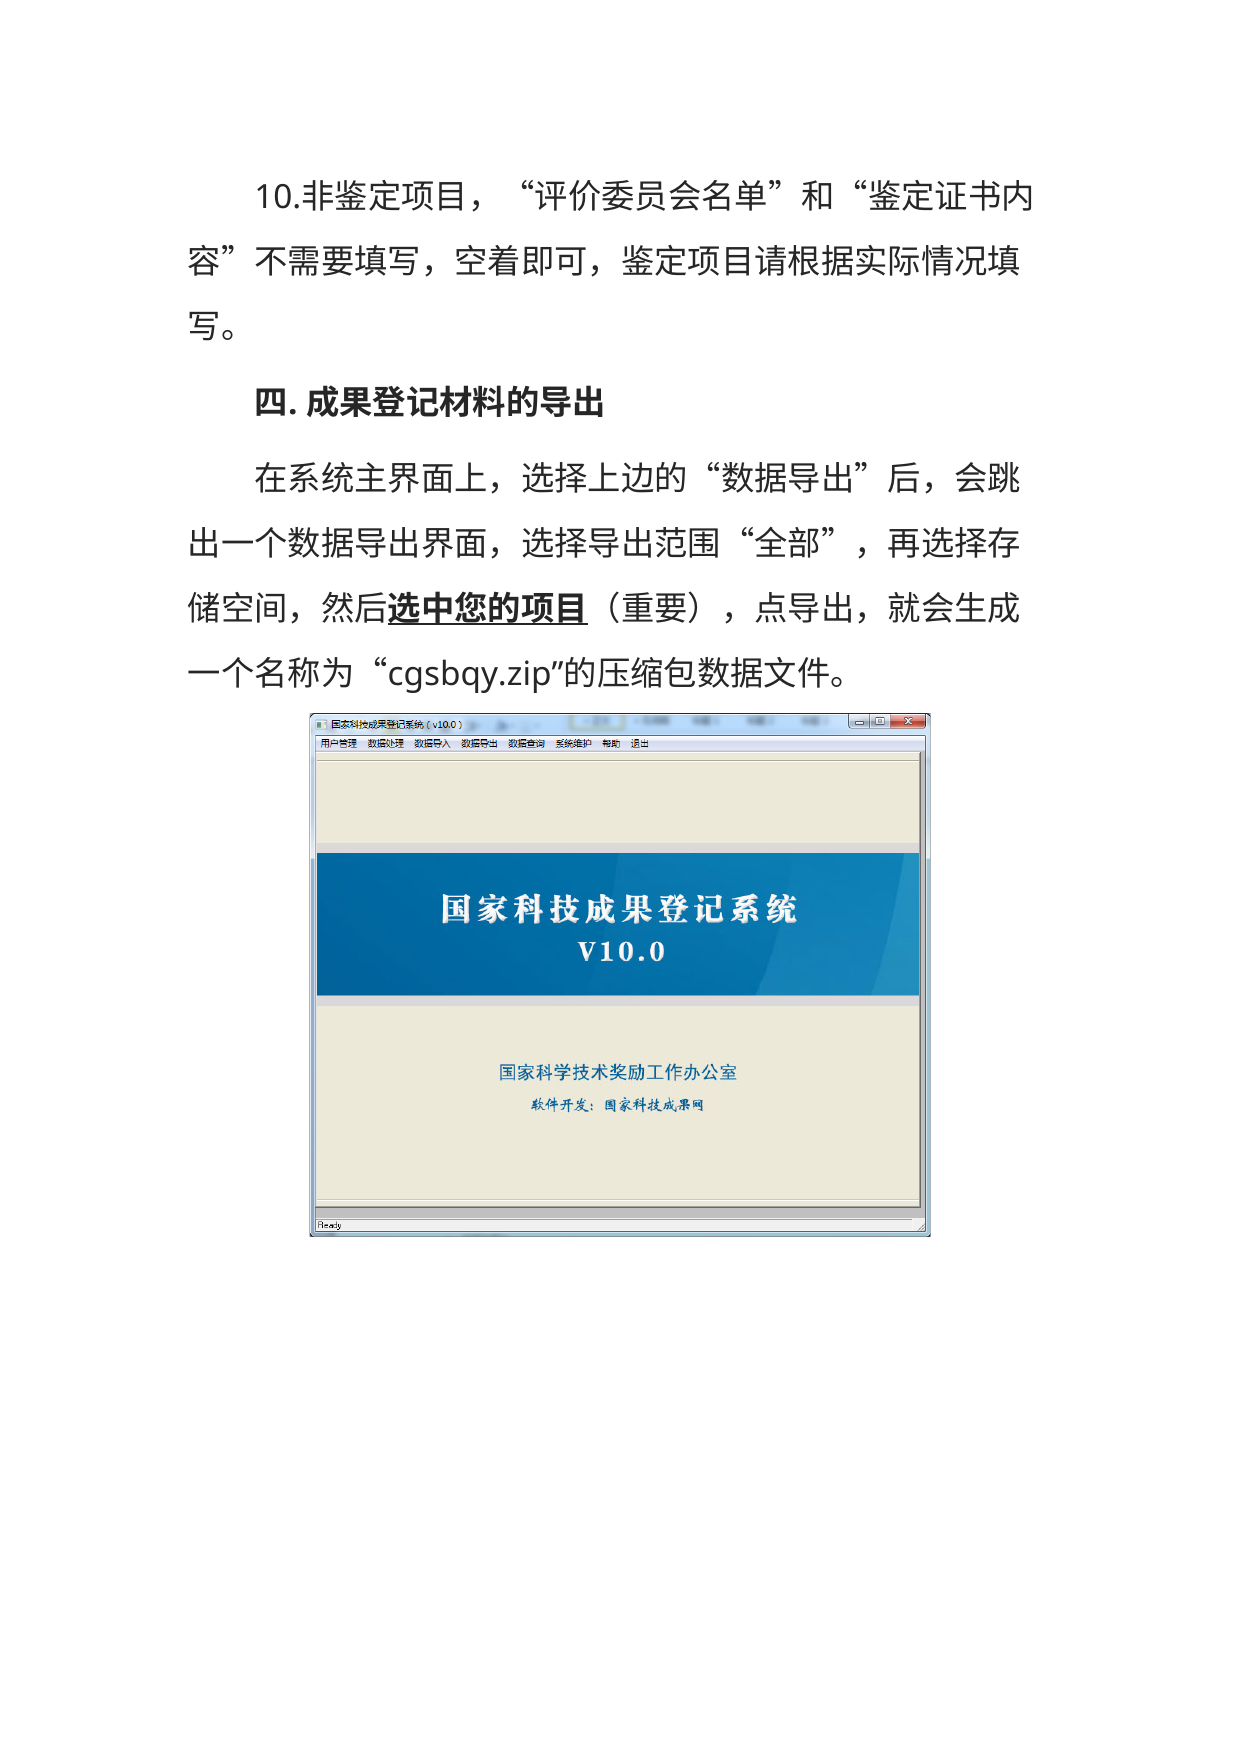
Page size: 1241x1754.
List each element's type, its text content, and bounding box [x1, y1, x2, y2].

text 四. 成果登记材料的导出 [187, 367, 1053, 432]
picture [309, 713, 931, 1237]
text 在系统主界面上，选择上边的“数据导出”后，会跳出一个数据导出界面，选择导出范围“全部”，再选择存储空间，然后选中您的项目（重要），点导出，就会生成一个名称为“cgsbqy.zip”的压缩包数据文件。 [187, 443, 1053, 703]
text 10.非鉴定项目，“评价委员会名单”和“鉴定证书内容”不需要填写，空着即可，鉴定项目请根据实际情况填写。 [187, 162, 1053, 357]
